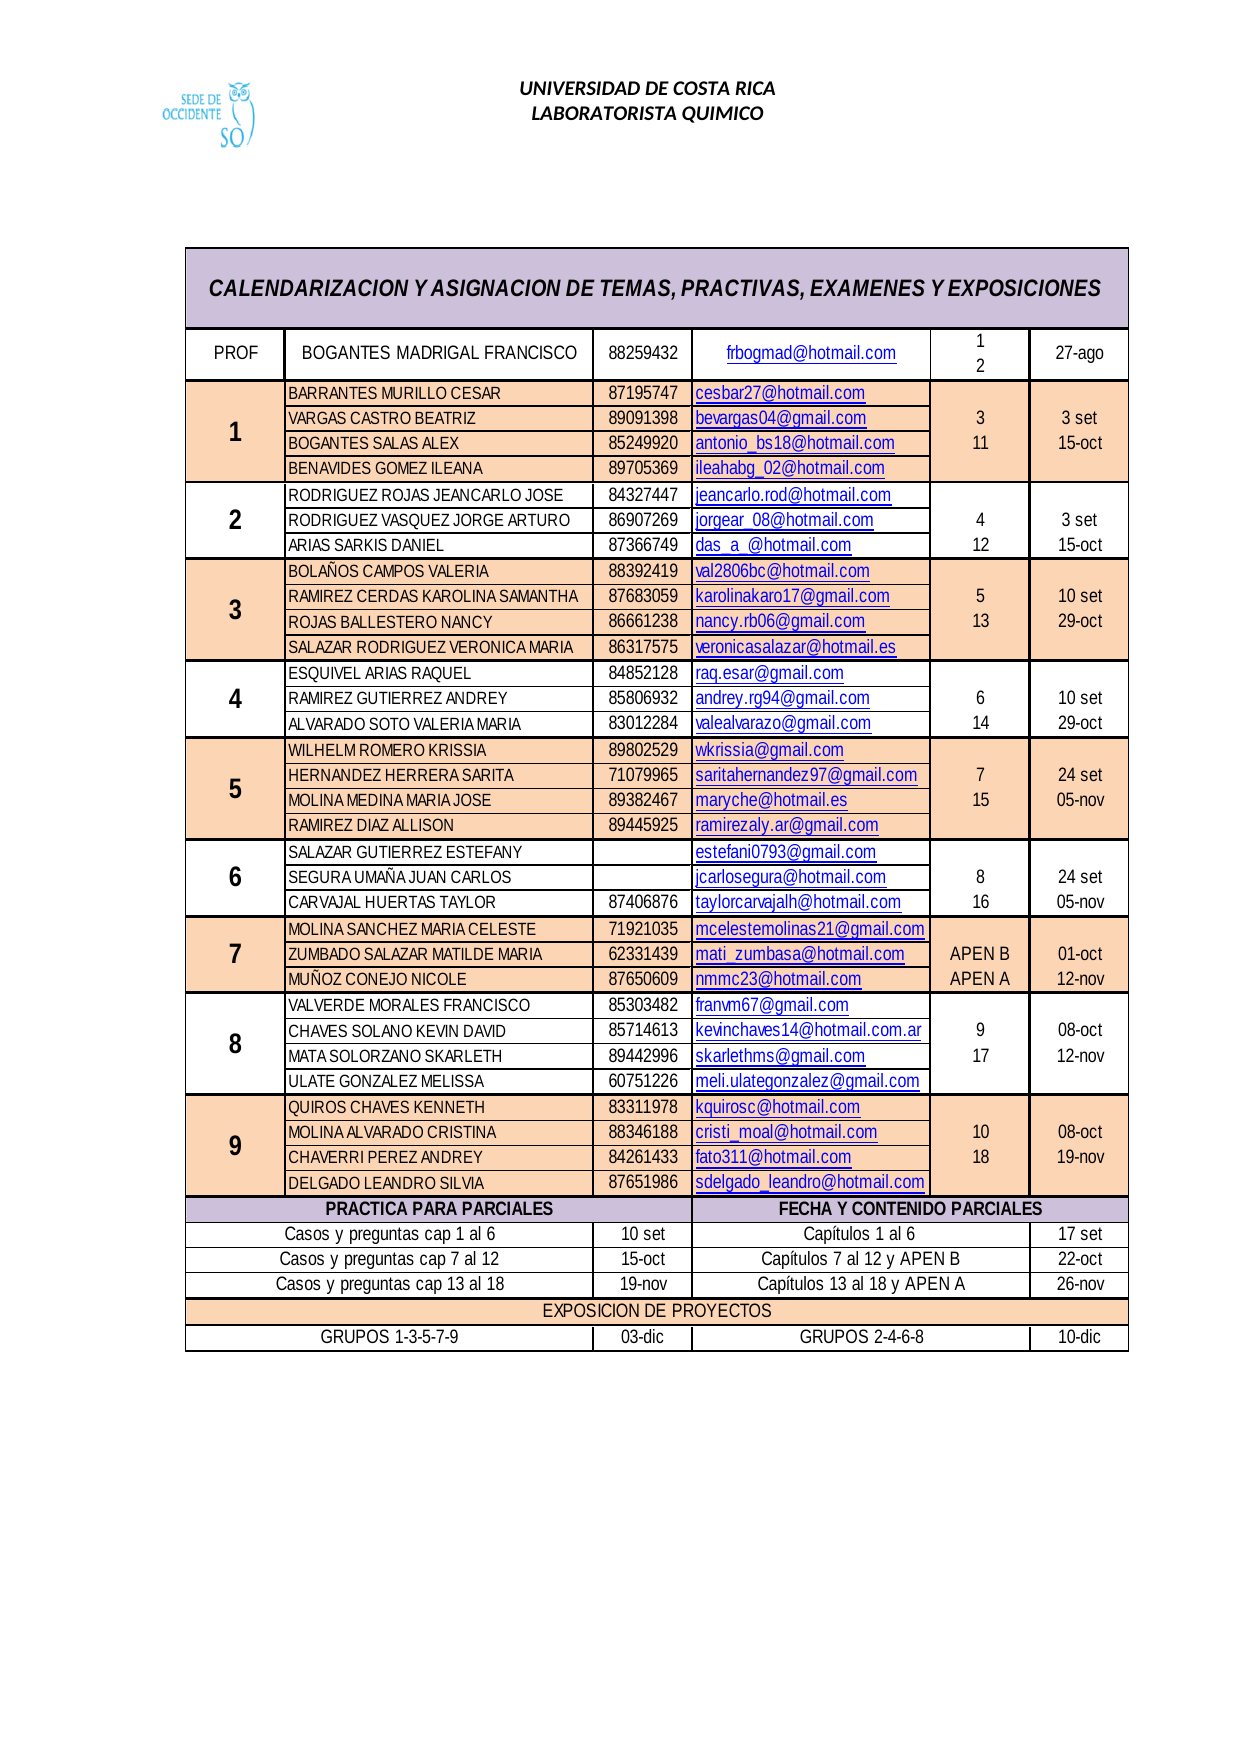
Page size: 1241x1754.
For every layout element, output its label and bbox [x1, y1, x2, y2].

picture [155, 75, 266, 183]
